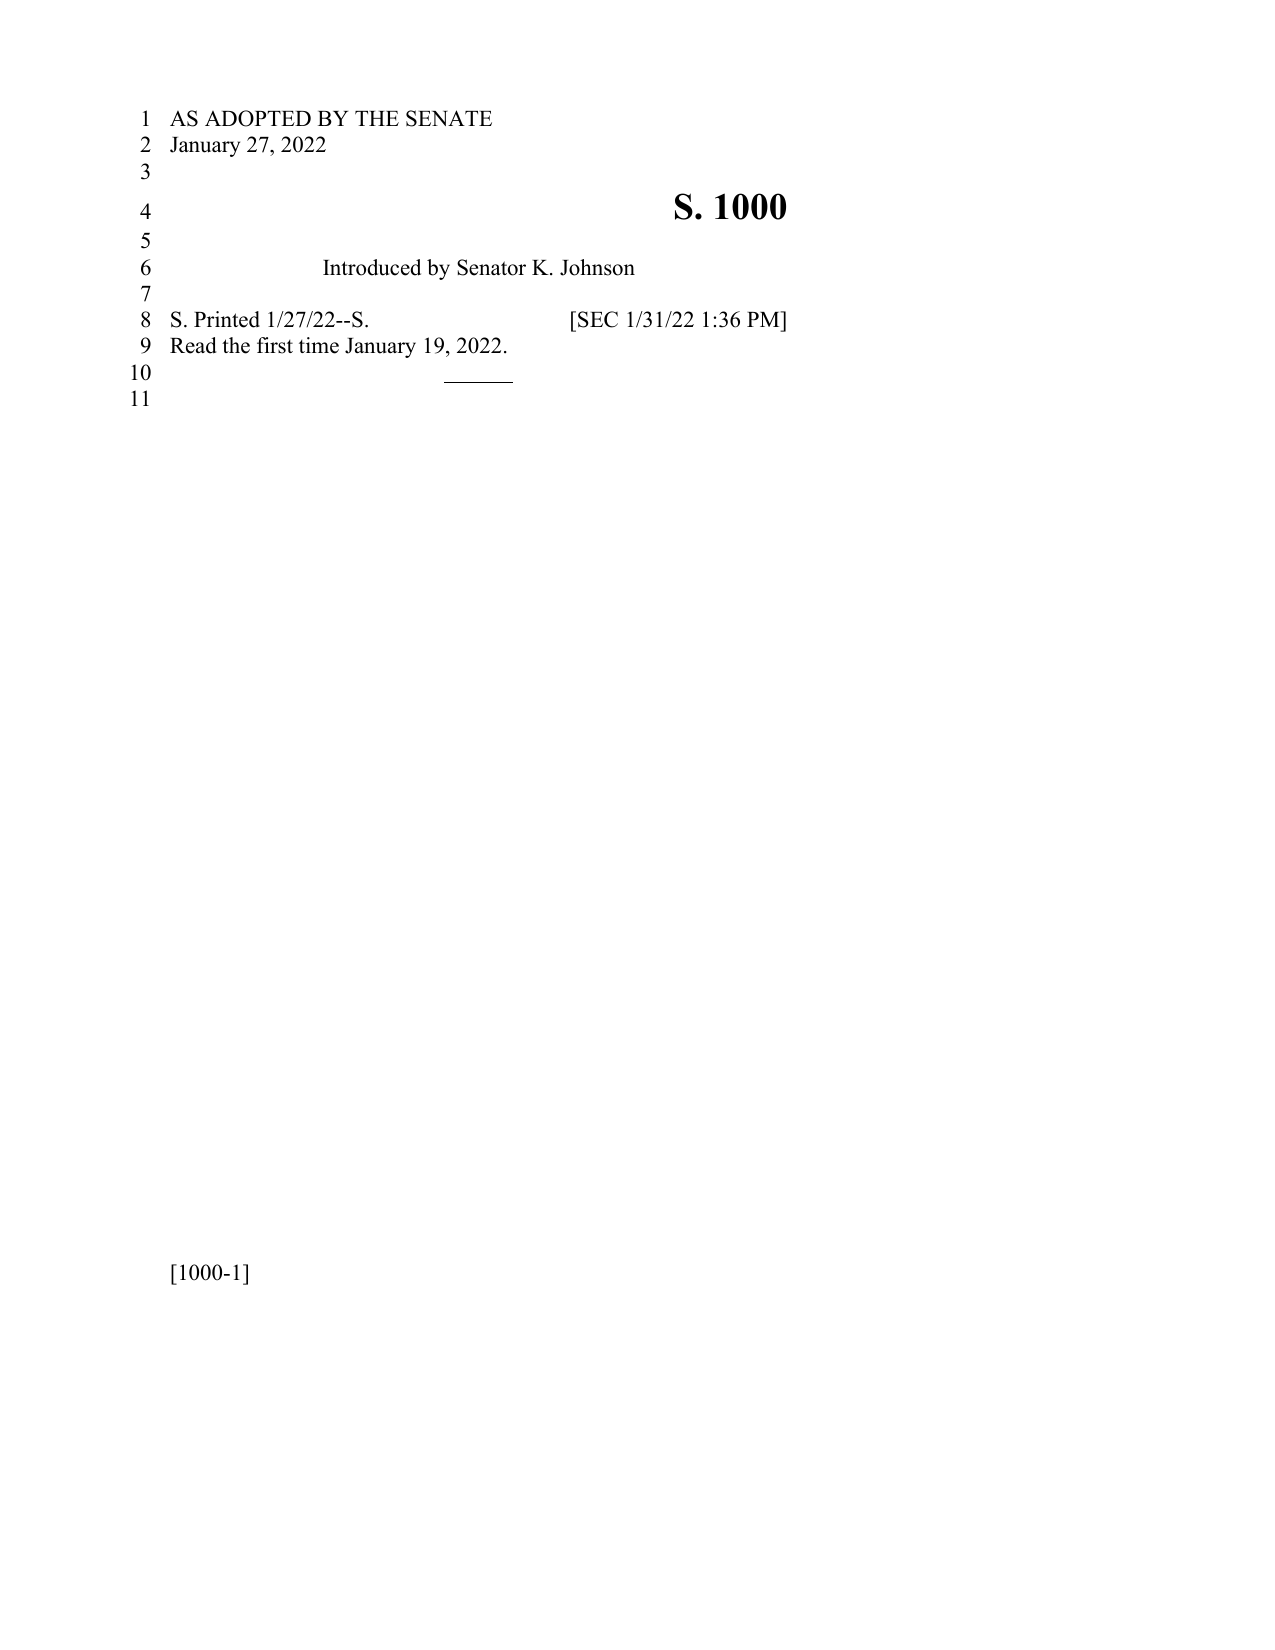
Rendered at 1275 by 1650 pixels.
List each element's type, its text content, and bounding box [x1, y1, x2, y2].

text S. 1000 [169, 184, 787, 227]
text January 27, 2022 [169, 131, 787, 158]
text S. Printed 1/27/22--S. [SEC 1/31/22 1:36 PM] [169, 306, 787, 333]
text Read the first time January 19, 2022. [169, 333, 787, 359]
text AS ADOPTED BY THE SENATE [169, 105, 787, 131]
text Introduced by Senator K. Johnson [169, 253, 787, 280]
